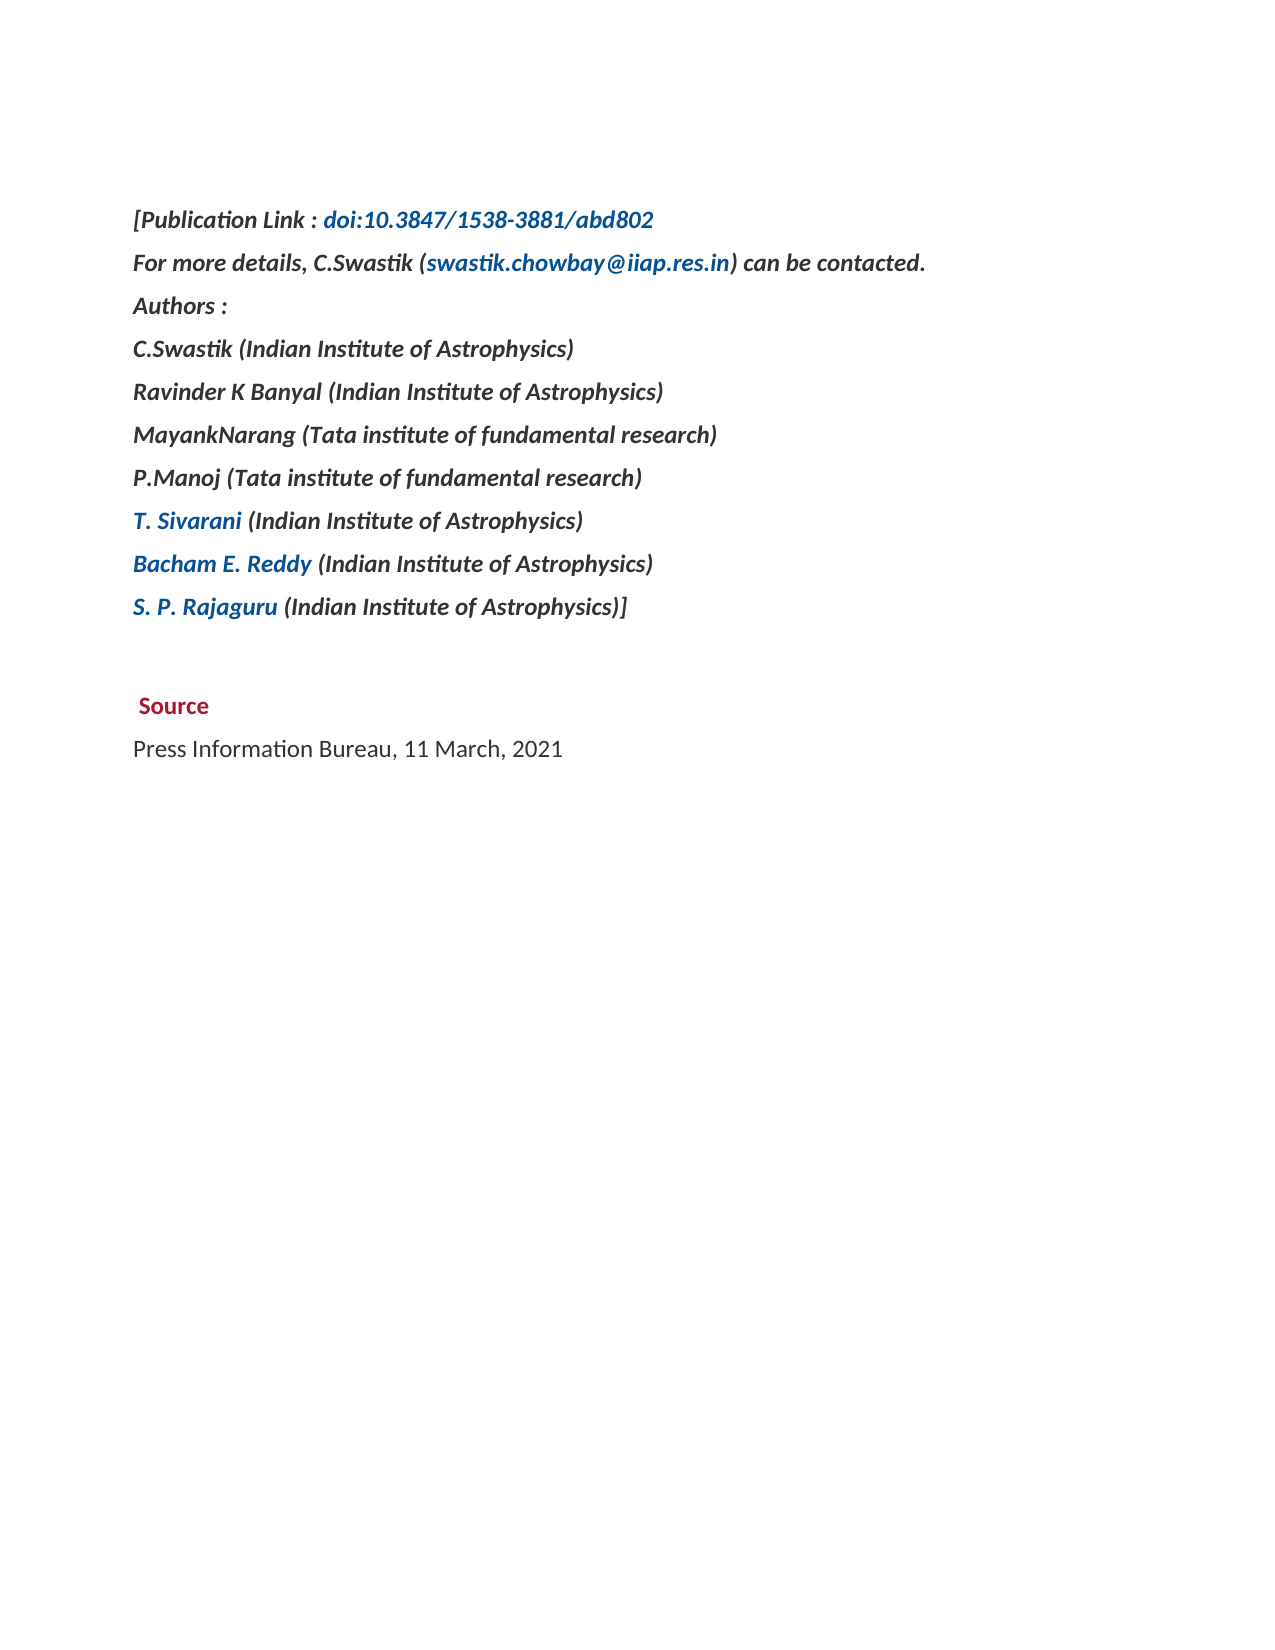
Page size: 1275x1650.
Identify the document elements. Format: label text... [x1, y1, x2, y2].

text S. P. Rajaguru (Indian Institute of Astrophysics)] [133, 591, 1152, 622]
text P.Manoj (Tata institute of fundamental research) [133, 462, 1152, 493]
text MayankNarang (Tata institute of fundamental research) [133, 419, 1152, 450]
text For more details, C.Swastik (swastik.chowbay@iiap.res.in) can be contacted. [133, 247, 1152, 278]
text Authors : [133, 290, 1152, 321]
text Bacham E. Reddy (Indian Institute of Astrophysics) [133, 548, 1152, 579]
text T. Sivarani (Indian Institute of Astrophysics) [133, 505, 1152, 536]
text Ravinder K Banyal (Indian Institute of Astrophysics) [133, 376, 1152, 407]
text Press Information Bureau, 11 March, 2021 [133, 733, 1152, 763]
text [Publication Link : doi:10.3847/1538-3881/abd802 [133, 204, 1152, 235]
subtitle Source [133, 690, 1152, 721]
text C.Swastik (Indian Institute of Astrophysics) [133, 333, 1152, 364]
